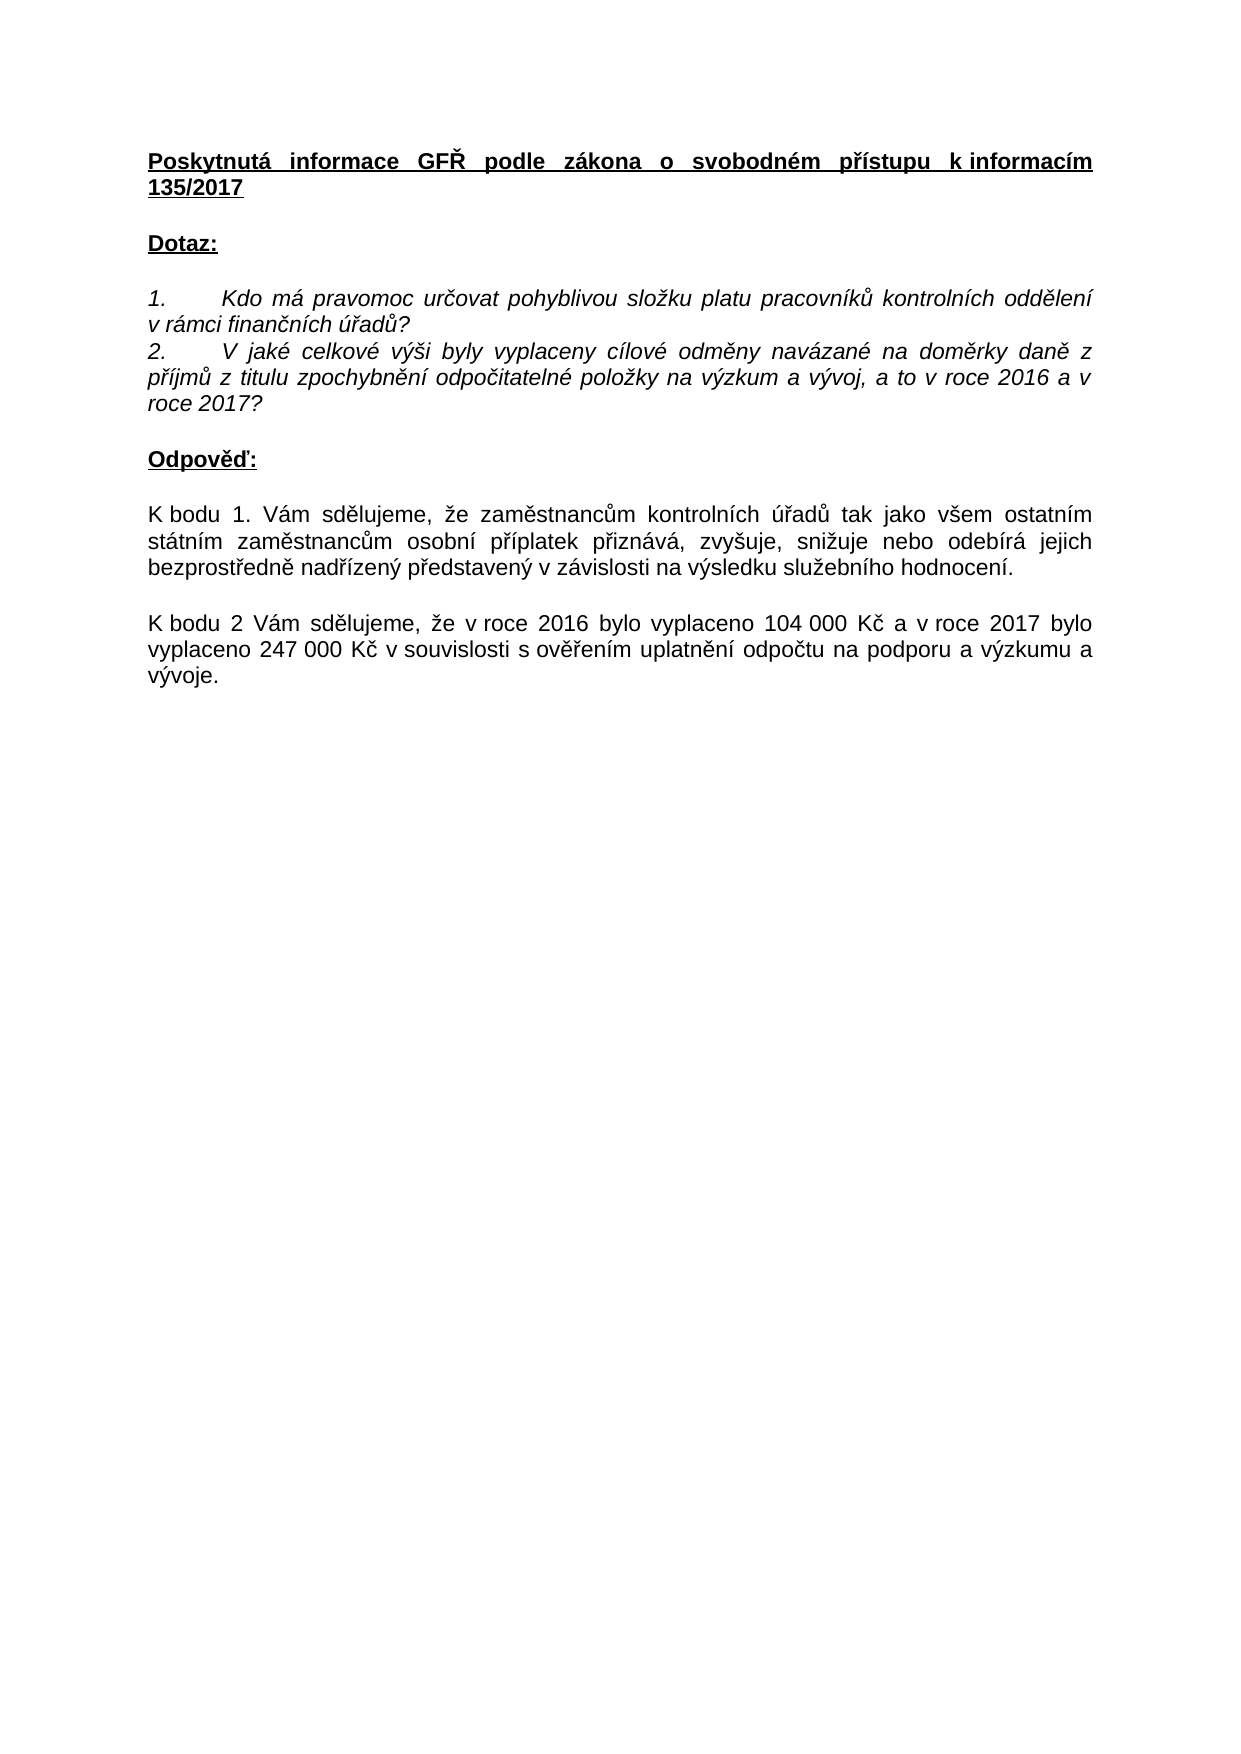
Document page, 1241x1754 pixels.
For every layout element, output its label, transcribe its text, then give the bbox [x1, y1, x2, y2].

text Poskytnutá informace GFŘ podle zákona o svobodném přístupu k informacím 135/2017 [148, 148, 1093, 170]
text K bodu 2 Vám sdělujeme, že v roce 2016 bylo vyplaceno 104 000 Kč a v roce 2017 bylo vyplaceno 247 000 Kč v souvislosti s ověřením uplatnění odpočtu na podporu a výzkumu a vývoje. [148, 610, 1093, 689]
text Poskytnutá informace GFŘ podle zákona o svobodném přístupu k informacím 135/2017 [148, 172, 1093, 200]
list Kdo má pravomoc určovat pohyblivou složku platu pracovníků kontrolních oddělení v rámci finančních úřadů? [148, 285, 1093, 338]
list V jaké celkové výši byly vyplaceny cílové odměny navázané na doměrky daně z příjmů z titulu zpochybnění odpočitatelné položky na výzkum a vývoj, a to v roce 2016 a v roce 2017? [148, 338, 1093, 417]
text Dotaz: [148, 229, 1093, 256]
text K bodu 1. Vám sdělujeme, že zaměstnancům kontrolních úřadů tak jako všem ostatním státním zaměstnancům osobní příplatek přiznává, zvyšuje, snižuje nebo odebírá jejich bezprostředně nadřízený představený v závislosti na výsledku služebního hodnocení. [148, 501, 1093, 581]
text Odpověď: [148, 446, 1093, 472]
